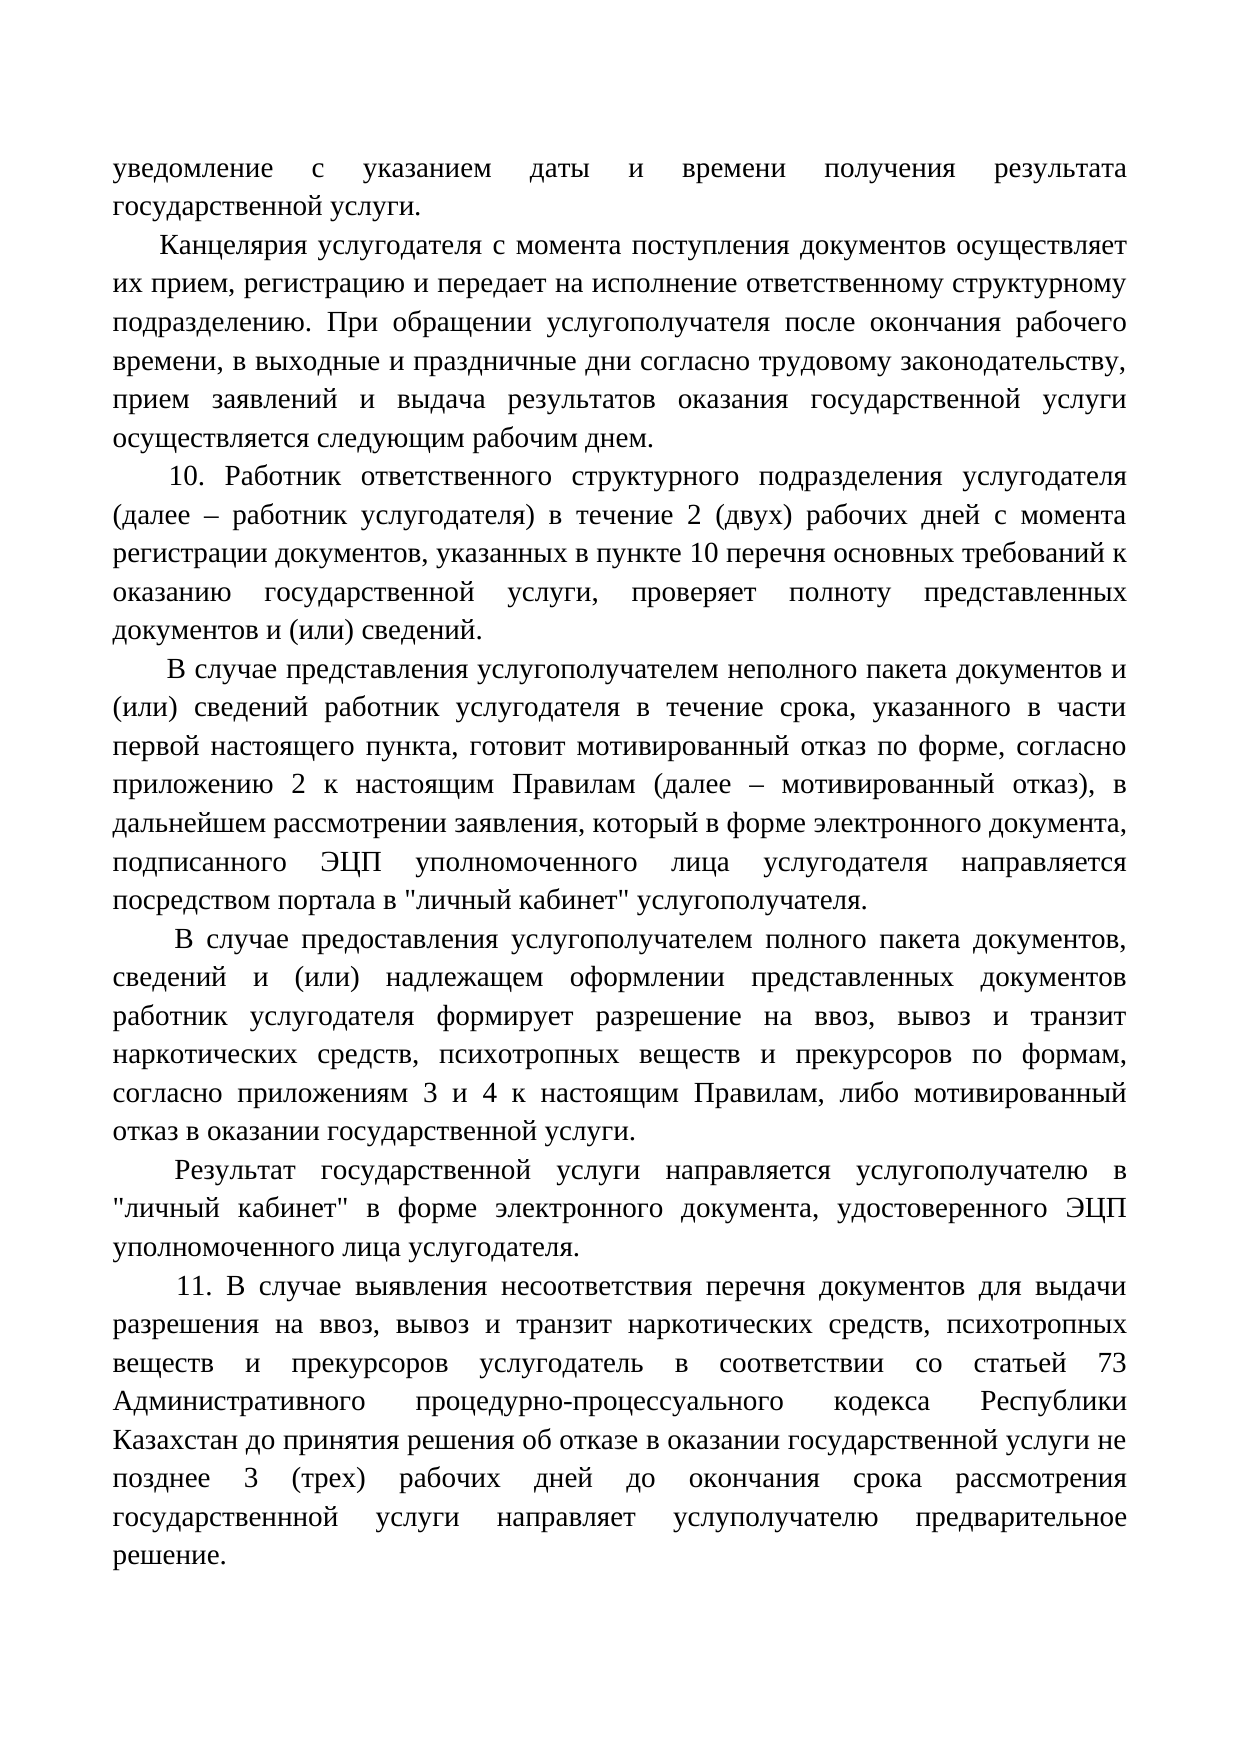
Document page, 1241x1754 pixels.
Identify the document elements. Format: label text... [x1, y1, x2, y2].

text 10. Работник ответственного структурного подразделения услугодателя (далее – работник услугодателя) в течение 2 (двух) рабочих дней с момента регистрации документов, указанных в пункте 10 перечня основных требований к оказанию государственной услуги, проверяет полноту представленных документов и (или) сведений. [112, 458, 1128, 646]
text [112, 150, 1128, 222]
text 11. В случае выявления несоответствия перечня документов для выдачи разрешения на ввоз, вывоз и транзит наркотических средств, психотропных веществ и прекурсоров услугодатель в соответствии со статьей 73 Административного процедурно-процессуального кодекса Республики Казахстан до принятия решения об отказе в оказании государственной услуги не позднее 3 (трех) рабочих дней до окончания срока рассмотрения государственнной услуги направляет услуполучателю предварительное решение. [112, 1268, 1128, 1571]
text В случае представления услугополучателем неполного пакета документов и (или) сведений работник услугодателя в течение срока, указанного в части первой настоящего пункта, готовит мотивированный отказ по форме, согласно приложению 2 к настоящим Правилам (далее – мотивированный отказ), в дальнейшем рассмотрении заявления, который в форме электронного документа, подписанного ЭЦП уполномоченного лица услугодателя направляется посредством портала в "личный кабинет" услугополучателя. [112, 651, 1128, 916]
text Результат государственной услуги направляется услугополучателю в "личный кабинет" в форме электронного документа, удостоверенного ЭЦП уполномоченного лица услугодателя. [112, 1152, 1128, 1263]
text Канцелярия услугодателя с момента поступления документов осуществляет их прием, регистрацию и передает на исполнение ответственному структурному подразделению. При обращении услугополучателя после окончания рабочего времени, в выходные и праздничные дни согласно трудовому законодательству, прием заявлений и выдача результатов оказания государственной услуги осуществляется следующим рабочим днем. [112, 227, 1128, 453]
text В случае предоставления услугополучателем полного пакета документов, сведений и (или) надлежащем оформлении представленных документов работник услугодателя формирует разрешение на ввоз, вывоз и транзит наркотических средств, психотропных веществ и прекурсоров по формам, согласно приложениям 3 и 4 к настоящим Правилам, либо мотивированный отказ в оказании государственной услуги. [112, 921, 1128, 1147]
